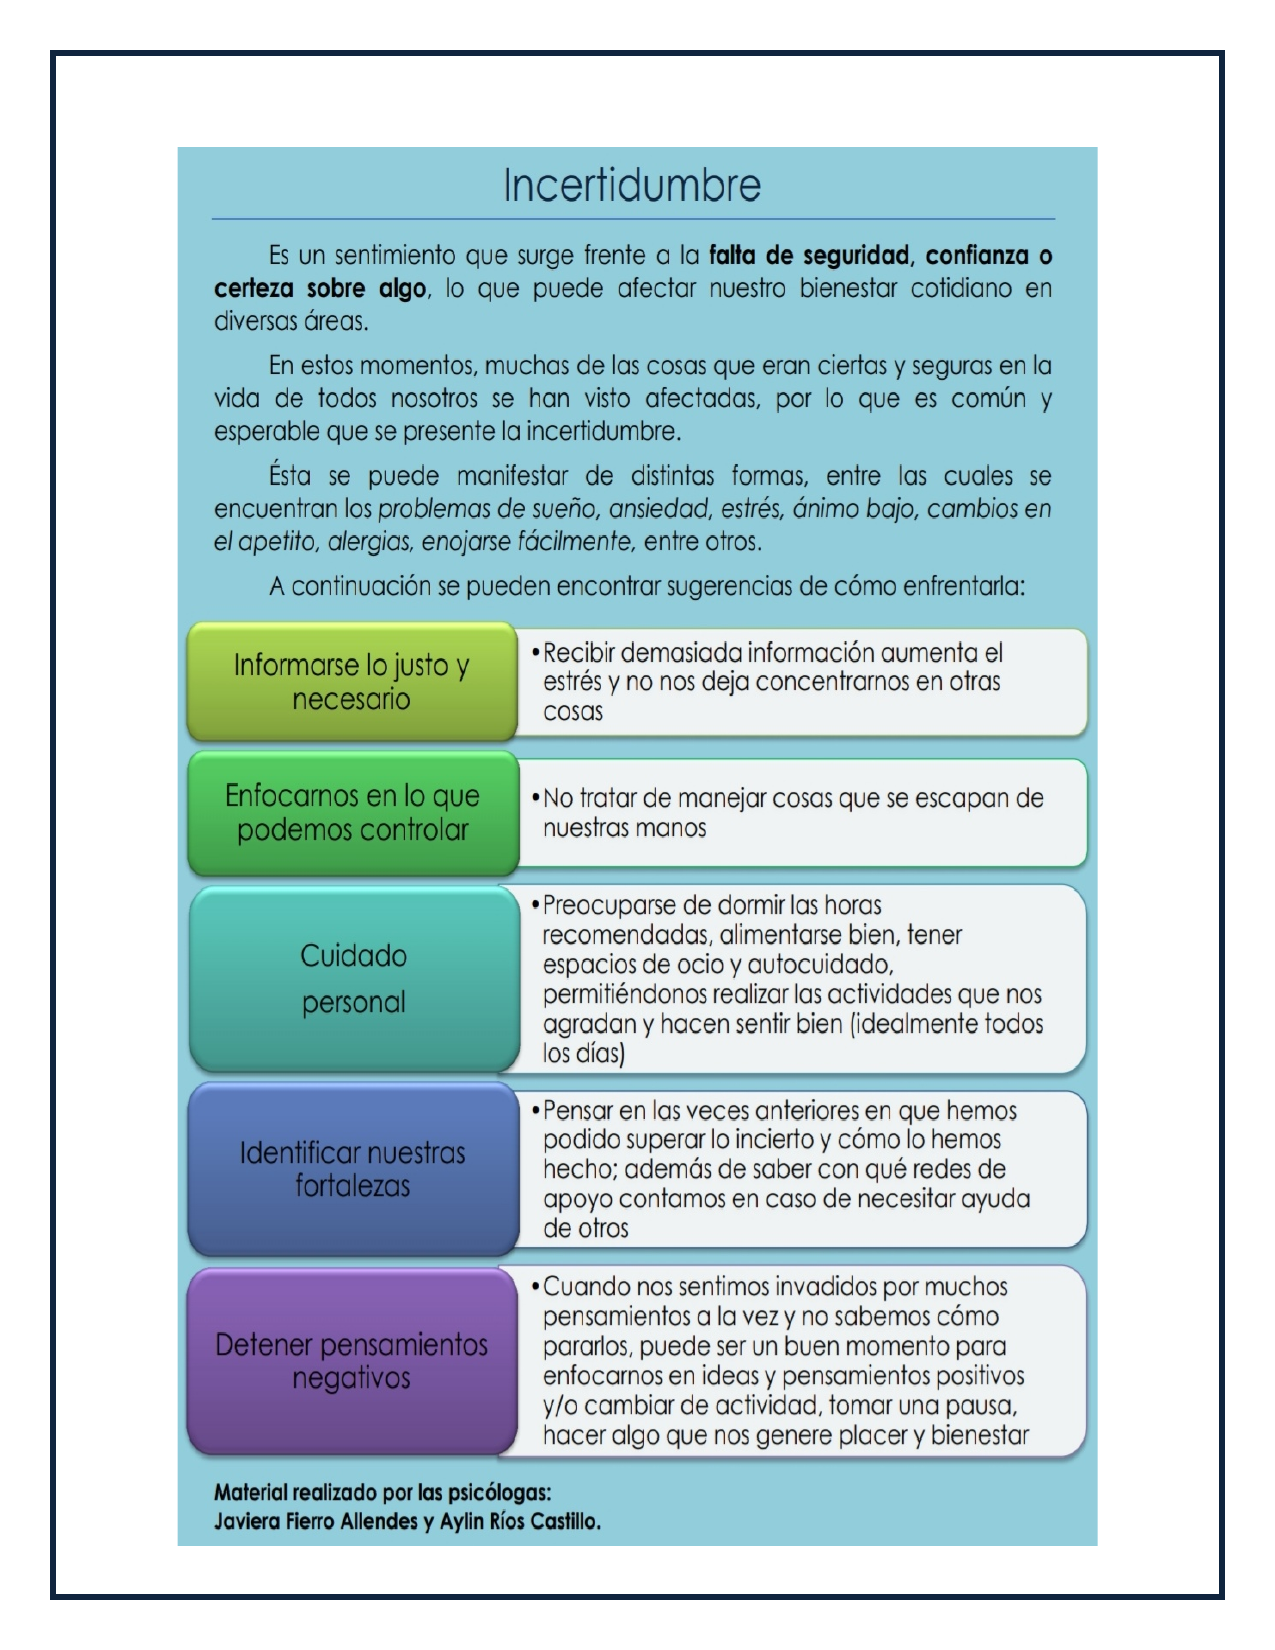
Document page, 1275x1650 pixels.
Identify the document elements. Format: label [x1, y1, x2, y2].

picture [177, 147, 1098, 1546]
